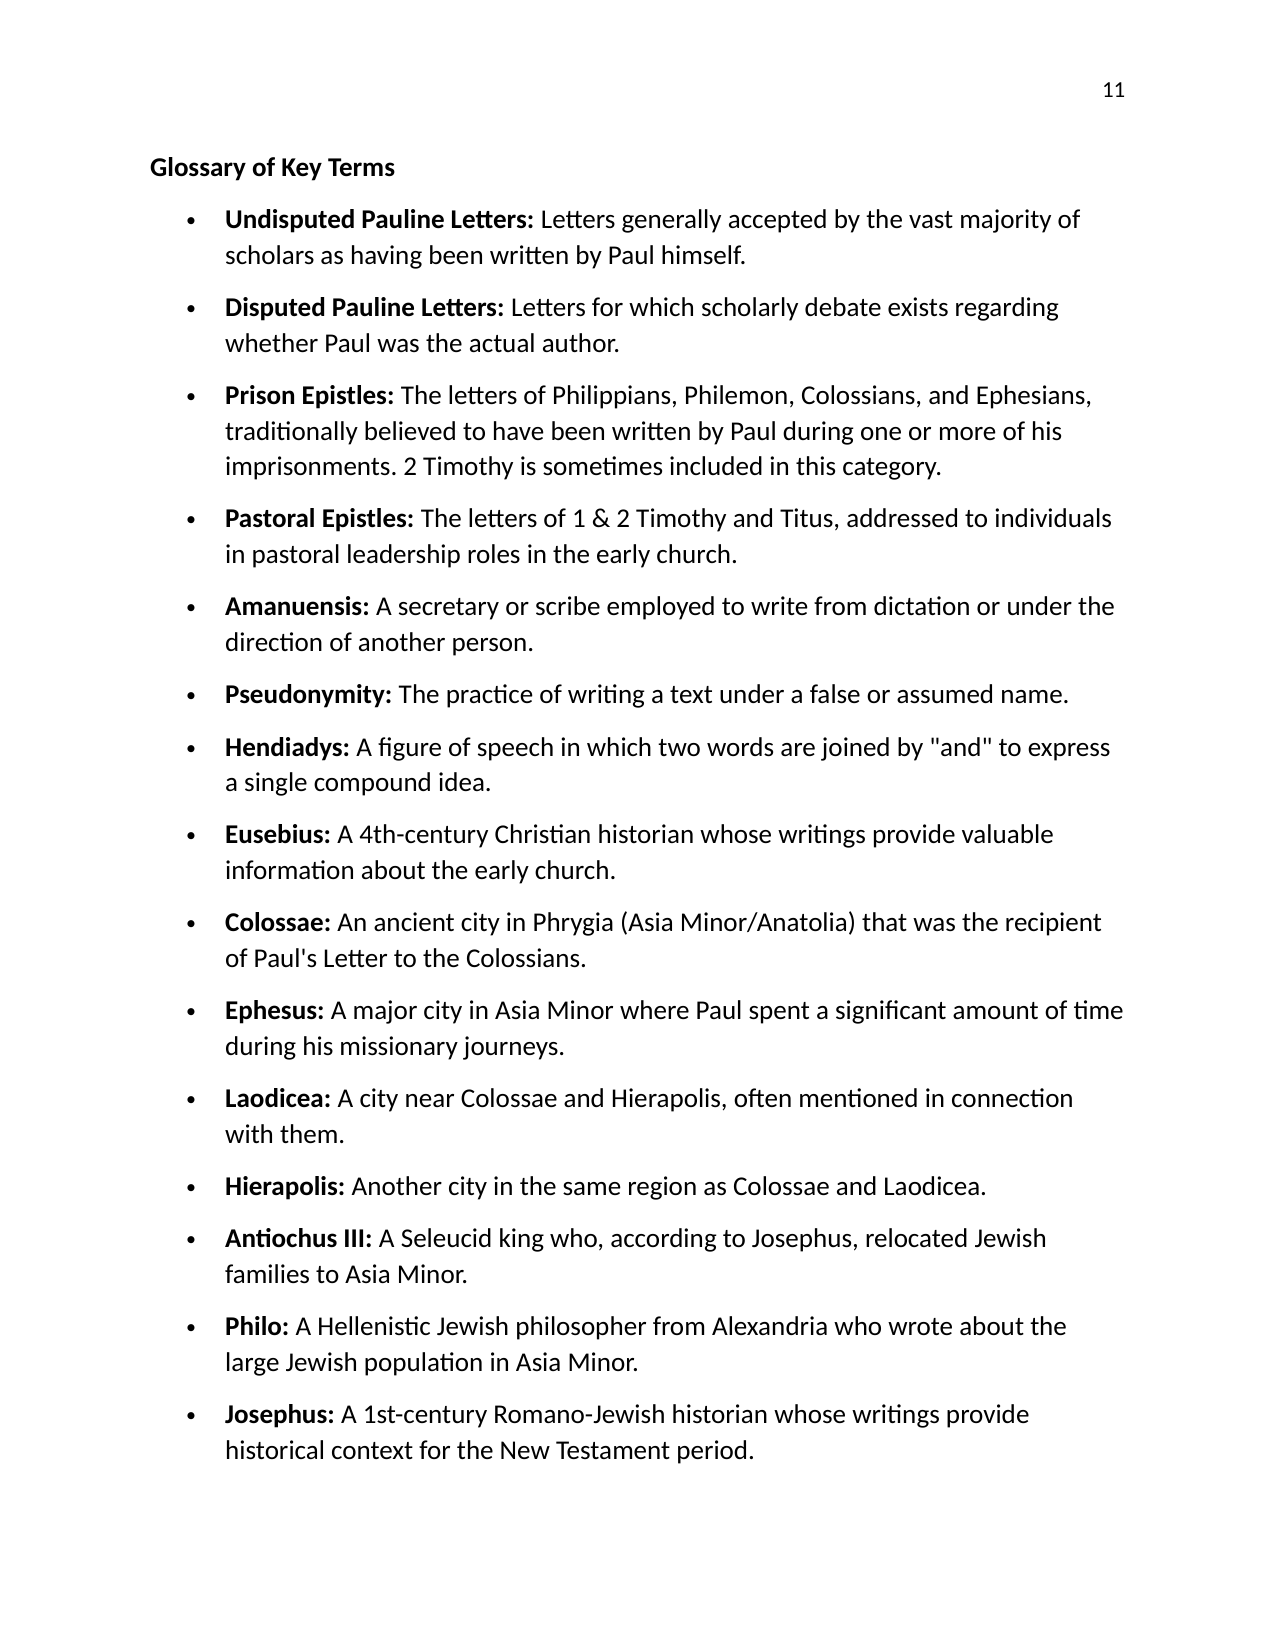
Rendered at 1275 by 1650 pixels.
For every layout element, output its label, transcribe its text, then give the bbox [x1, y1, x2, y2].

list Undisputed Pauline Letters: Letters generally accepted by the vast majority of scholars as having been written by Paul himself. [187, 202, 1125, 271]
list Pseudonymity: The practice of writing a text under a false or assumed name. [187, 677, 1125, 711]
list Amanuensis: A secretary or scribe employed to write from dictation or under the direction of another person. [187, 589, 1125, 658]
list Colossae: An ancient city in Phrygia (Asia Minor/Anatolia) that was the recipient of Paul's Letter to the Colossians. [187, 906, 1125, 974]
list Ephesus: A major city in Asia Minor where Paul spent a significant amount of time during his missionary journeys. [187, 993, 1125, 1062]
list Laodicea: A city near Colossae and Hierapolis, often mentioned in connection with them. [187, 1081, 1125, 1150]
list Hierapolis: Another city in the same region as Colossae and Laodicea. [187, 1169, 1125, 1202]
list Antiochus III: A Seleucid king who, according to Josephus, relocated Jewish families to Asia Minor. [187, 1222, 1125, 1290]
list Prison Epistles: The letters of Philippians, Philemon, Colossians, and Ephesians, traditionally believed to have been written by Paul during one or more of his imprisonments. 2 Timothy is sometimes included in this category. [187, 378, 1125, 482]
list Josephus: A 1st-century Romano-Jewish historian whose writings provide historical context for the New Testament period. [187, 1397, 1125, 1466]
list Disputed Pauline Letters: Letters for which scholarly debate exists regarding whether Paul was the actual author. [187, 290, 1125, 359]
list Pastoral Epistles: The letters of 1 & 2 Timothy and Titus, addressed to individuals in pastoral leadership roles in the early church. [187, 502, 1125, 570]
list Eusebius: A 4th-century Christian historian whose writings provide valuable information about the early church. [187, 818, 1125, 886]
list Philo: A Hellenistic Jewish philosopher from Alexandria who wrote about the large Jewish population in Asia Minor. [187, 1309, 1125, 1378]
list Hendiadys: A figure of speech in which two words are joined by "and" to express a single compound idea. [187, 730, 1125, 798]
text Glossary of Key Terms [150, 150, 1125, 183]
